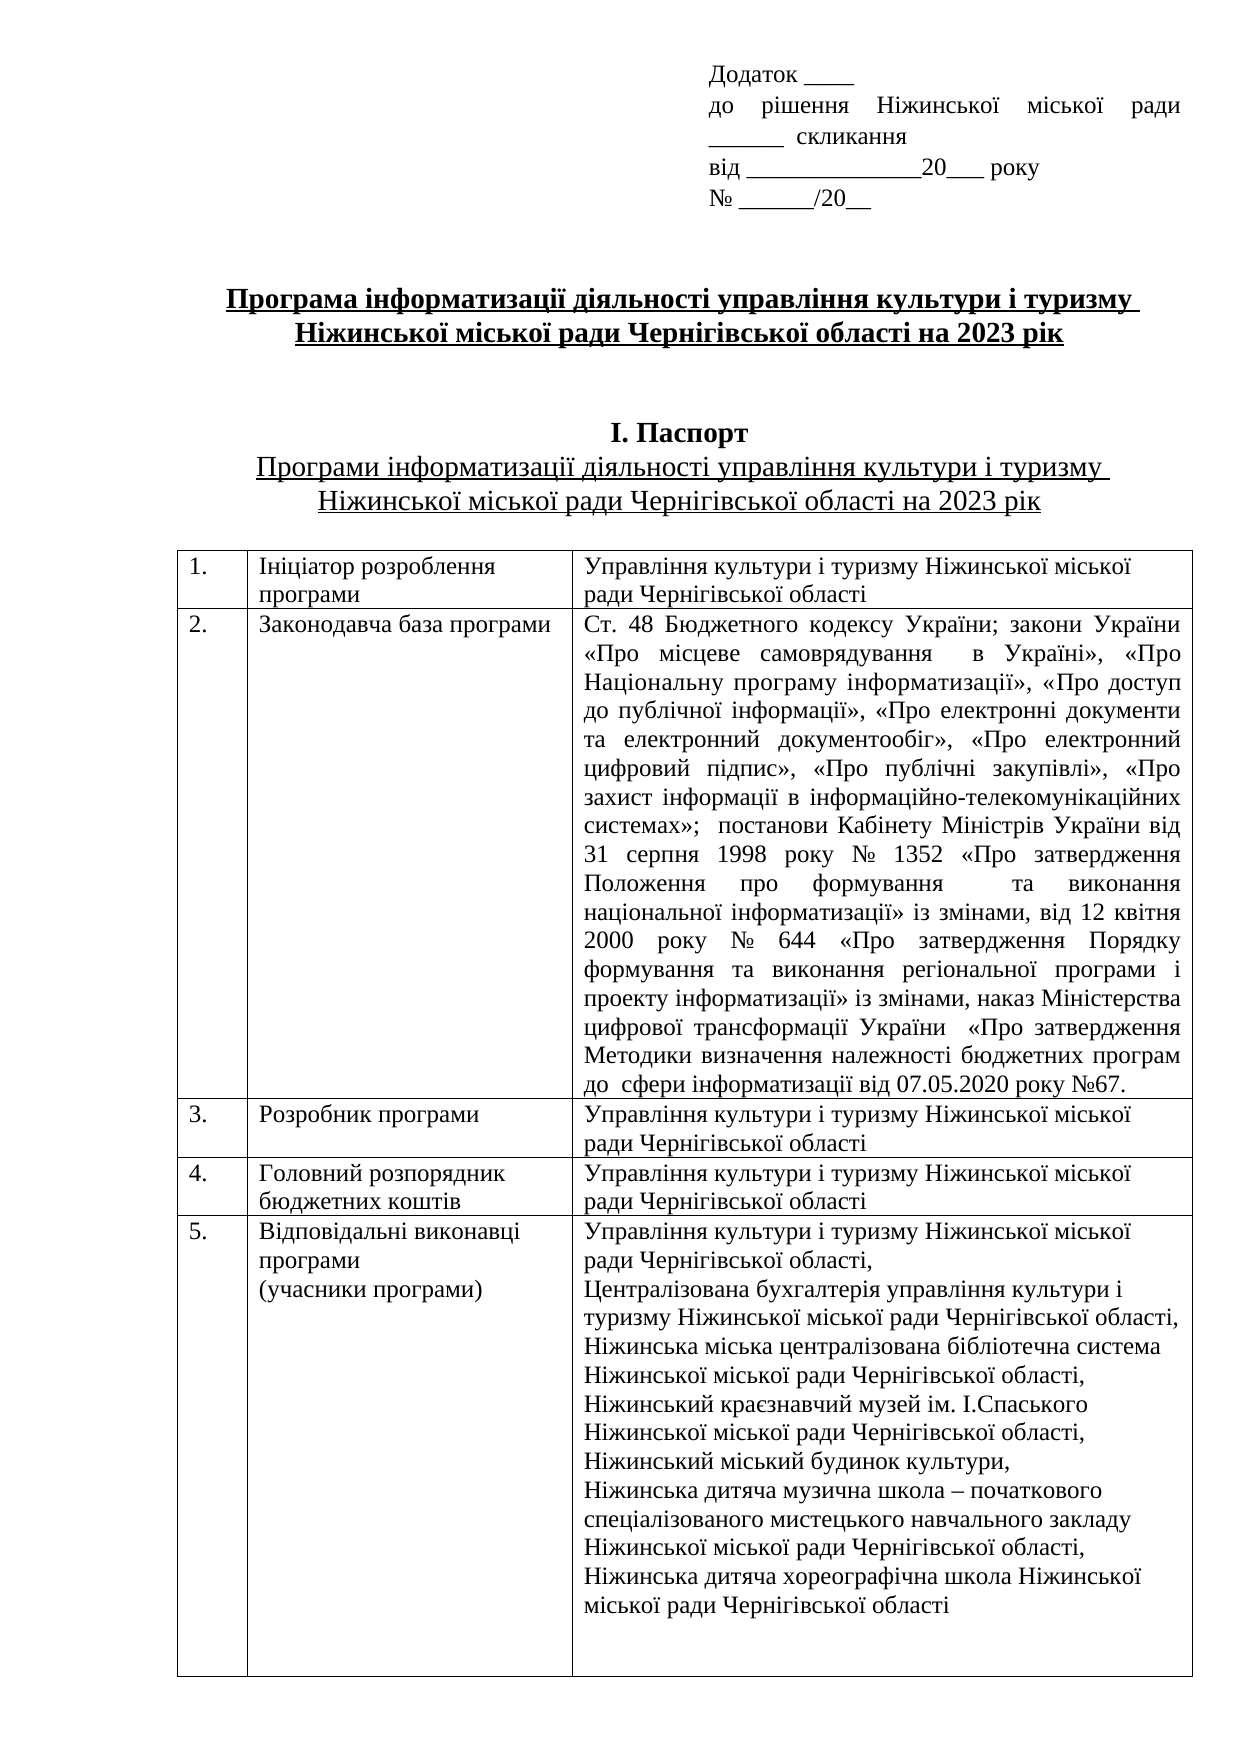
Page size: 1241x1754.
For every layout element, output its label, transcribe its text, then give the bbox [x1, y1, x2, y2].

table_cell 2. [178, 609, 247, 1098]
table_cell 3. [178, 1099, 247, 1157]
table_cell 5. [178, 1216, 247, 1676]
table_cell Відповідальні виконавці програми (учасники програми) [248, 1216, 572, 1676]
table_cell Розробник програми [248, 1099, 572, 1157]
table_header Ініціатор розроблення програми [248, 551, 572, 608]
table_cell Управління культури і туризму Ніжинської міської ради Чернігівської області [573, 1099, 1192, 1157]
table_cell Ст. 48 Бюджетного кодексу України; закони України «Про місцеве самоврядування в Україні», «Про Національну програму інформатизації», «Про доступ до публічної інформації», «Про електронні документи та електронний документообіг», «Про електронний цифровий підпис», «Про публічні закупівлі», «Про захист інформації в інформаційно-телекомунікаційних системах»; постанови Кабінету Міністрів України від 31 серпня 1998 року № 1352 «Про затвердження Положення про формування та виконання національної інформатизації» із змінами, від 12 квітня 2000 року № 644 «Про затвердження Порядку формування та виконання регіональної програми і проекту інформатизації» із змінами, наказ Міністерства цифрової трансформації України «Про затвердження Методики визначення належності бюджетних програм до сфери інформатизації від 07.05.2020 року №67. [573, 609, 1192, 1098]
table_cell Управління культури і туризму Ніжинської міської ради Чернігівської області [573, 1158, 1192, 1215]
table_cell Законодавча база програми [248, 609, 572, 1098]
text Ніжинської міської ради Чернігівської області на 2023 рік [177, 483, 1181, 516]
text від ______________20___ року [709, 152, 1181, 181]
text Програма інформатизації діяльності управління культури і туризму [177, 281, 1181, 315]
table_header Управління культури і туризму Ніжинської міської ради Чернігівської області [573, 551, 1192, 608]
text Програми інформатизації діяльності управління культури і туризму [177, 449, 1181, 483]
table_cell 4. [178, 1158, 247, 1215]
text Ніжинської міської ради Чернігівської області на 2023 рік [177, 315, 1181, 348]
text № ______/20__ [709, 183, 1181, 212]
text Додаток ____ [709, 59, 1181, 88]
table_header 1. [178, 551, 247, 608]
table_cell Головний розпорядник бюджетних коштів [248, 1158, 572, 1215]
text до рішення Ніжинської міської ради ______ скликання [709, 90, 1181, 150]
table_cell Управління культури і туризму Ніжинської міської ради Чернігівської області, Централізована бухгалтерія управління культури і туризму Ніжинської міської ради Чернігівської області, Ніжинська міська централізована бібліотечна система Ніжинської міської ради Чернігівської області, Ніжинський краєзнавчий музей ім. І.Спаського Ніжинської міської ради Чернігівської області, Ніжинський міський будинок культури, Ніжинська дитяча музична школа – початкового спеціалізованого мистецького навчального закладу Ніжинської міської ради Чернігівської області, Ніжинська дитяча хореографічна школа Ніжинської міської ради Чернігівської області [573, 1216, 1192, 1676]
text І. Паспорт [177, 416, 1181, 449]
